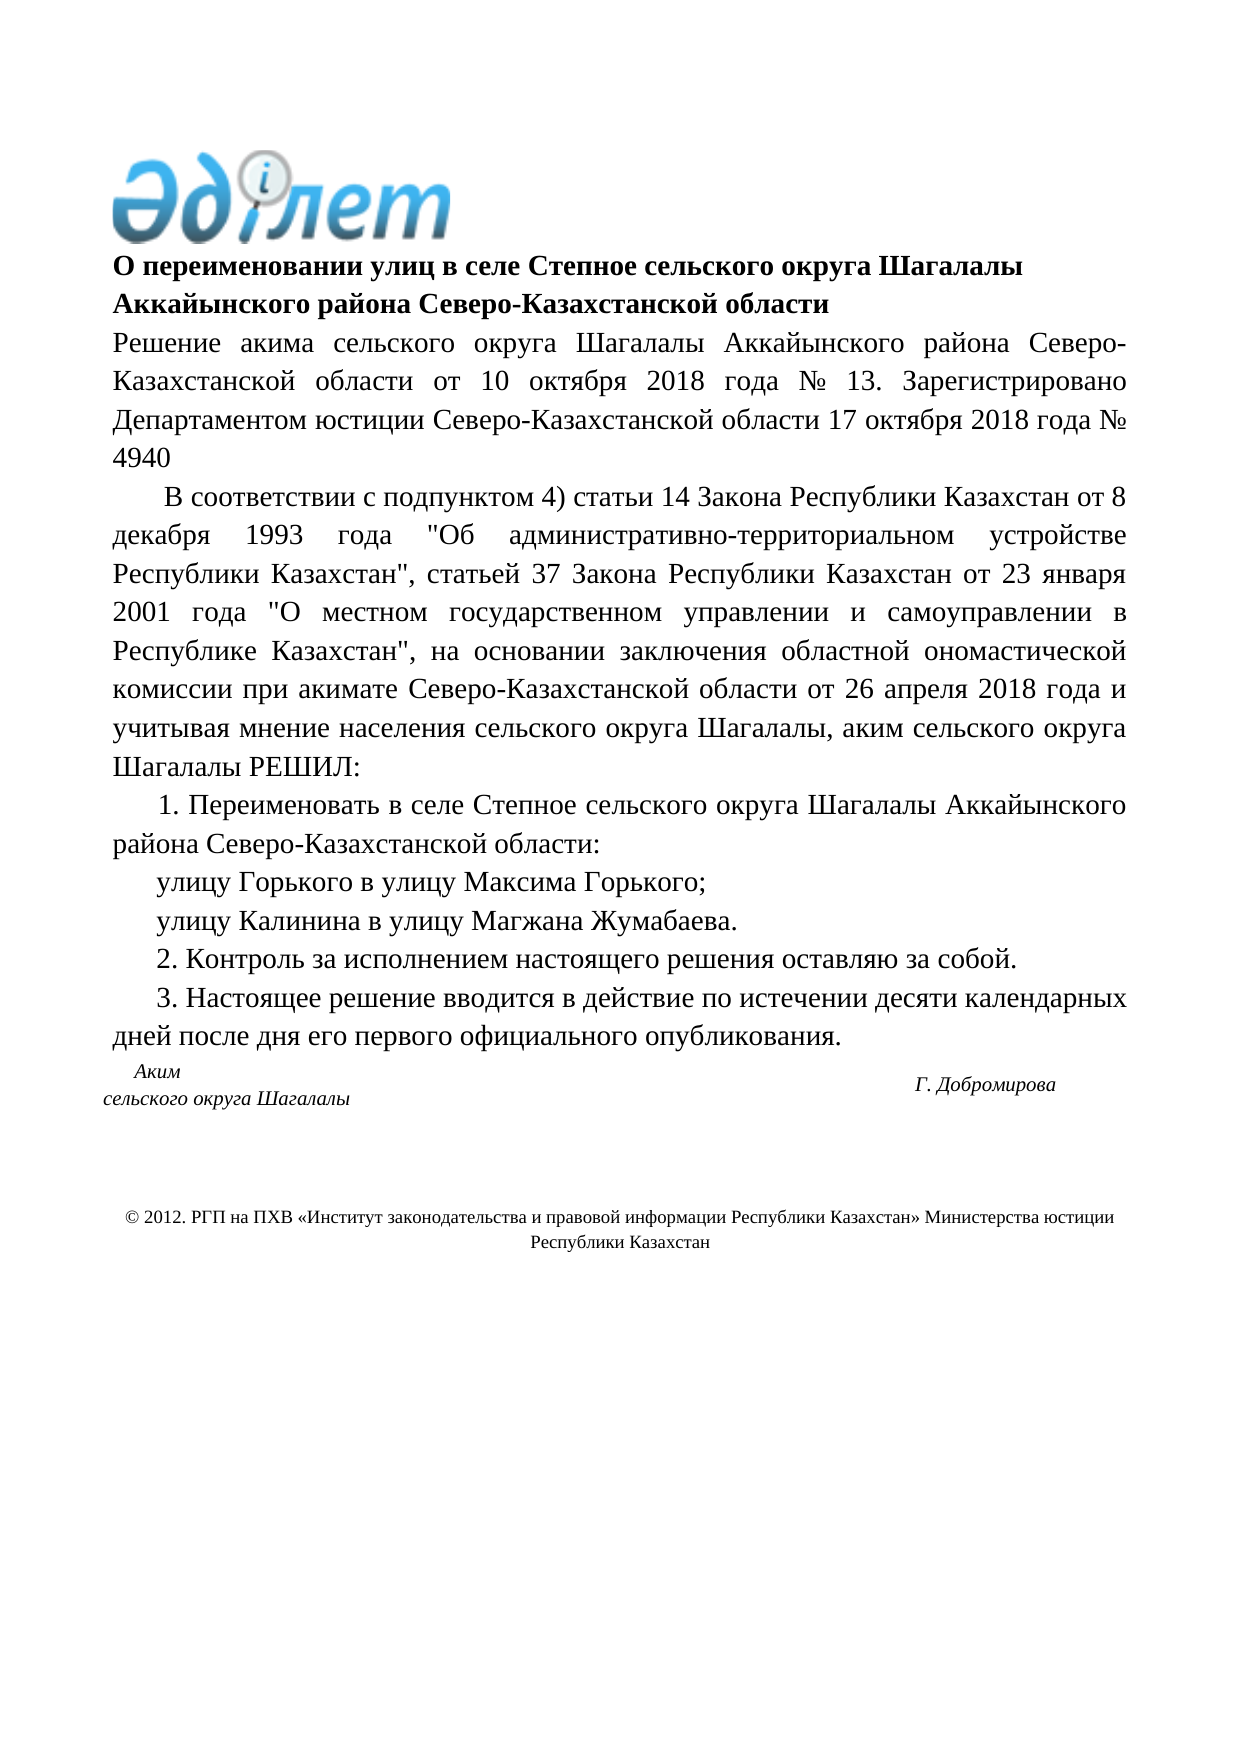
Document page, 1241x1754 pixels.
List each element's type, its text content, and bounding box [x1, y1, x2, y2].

text © 2012. РГП на ПХВ «Институт законодательства и правовой информации Республики Казахстан» Министерства юстиции Республики Казахстан [112, 1206, 1128, 1253]
text О переименовании улиц в селе Степное сельского округа Шагалалы Аккайынского района Северо-Казахстанской области [112, 248, 1128, 320]
text 1. Переименовать в селе Степное сельского округа Шагалалы Аккайынского района Северо-Казахстанской области: [112, 787, 1128, 859]
table_header Аким сельского округа Шагалалы [101, 1057, 913, 1116]
text 3. Настоящее решение вводится в действие по истечении десяти календарных дней после дня его первого официального опубликования. [112, 980, 1128, 1052]
picture [112, 150, 451, 244]
table_header Г. Добромирова [913, 1057, 1240, 1116]
text Решение акима сельского округа Шагалалы Аккайынского района Северо-Казахстанской области от 10 октября 2018 года № 13. Зарегистрировано Департаментом юстиции Северо-Казахстанской области 17 октября 2018 года № 4940 [112, 325, 1128, 474]
text В соответствии с подпунктом 4) статьи 14 Закона Республики Казахстан от 8 декабря 1993 года "Об административно-территориальном устройстве Республики Казахстан", статьей 37 Закона Республики Казахстан от 23 января 2001 года "О местном государственном управлении и самоуправлении в Республике Казахстан", на основании заключения областной ономастической комиссии при акимате Северо-Казахстанской области от 26 апреля 2018 года и учитывая мнение населения сельского округа Шагалалы, аким сельского округа Шагалалы РЕШИЛ: [112, 479, 1128, 782]
text улицу Калинина в улицу Магжана Жумабаева. [112, 903, 1128, 936]
text улицу Горького в улицу Максима Горького; [112, 864, 1128, 898]
text 2. Контроль за исполнением настоящего решения оставляю за собой. [112, 941, 1128, 975]
